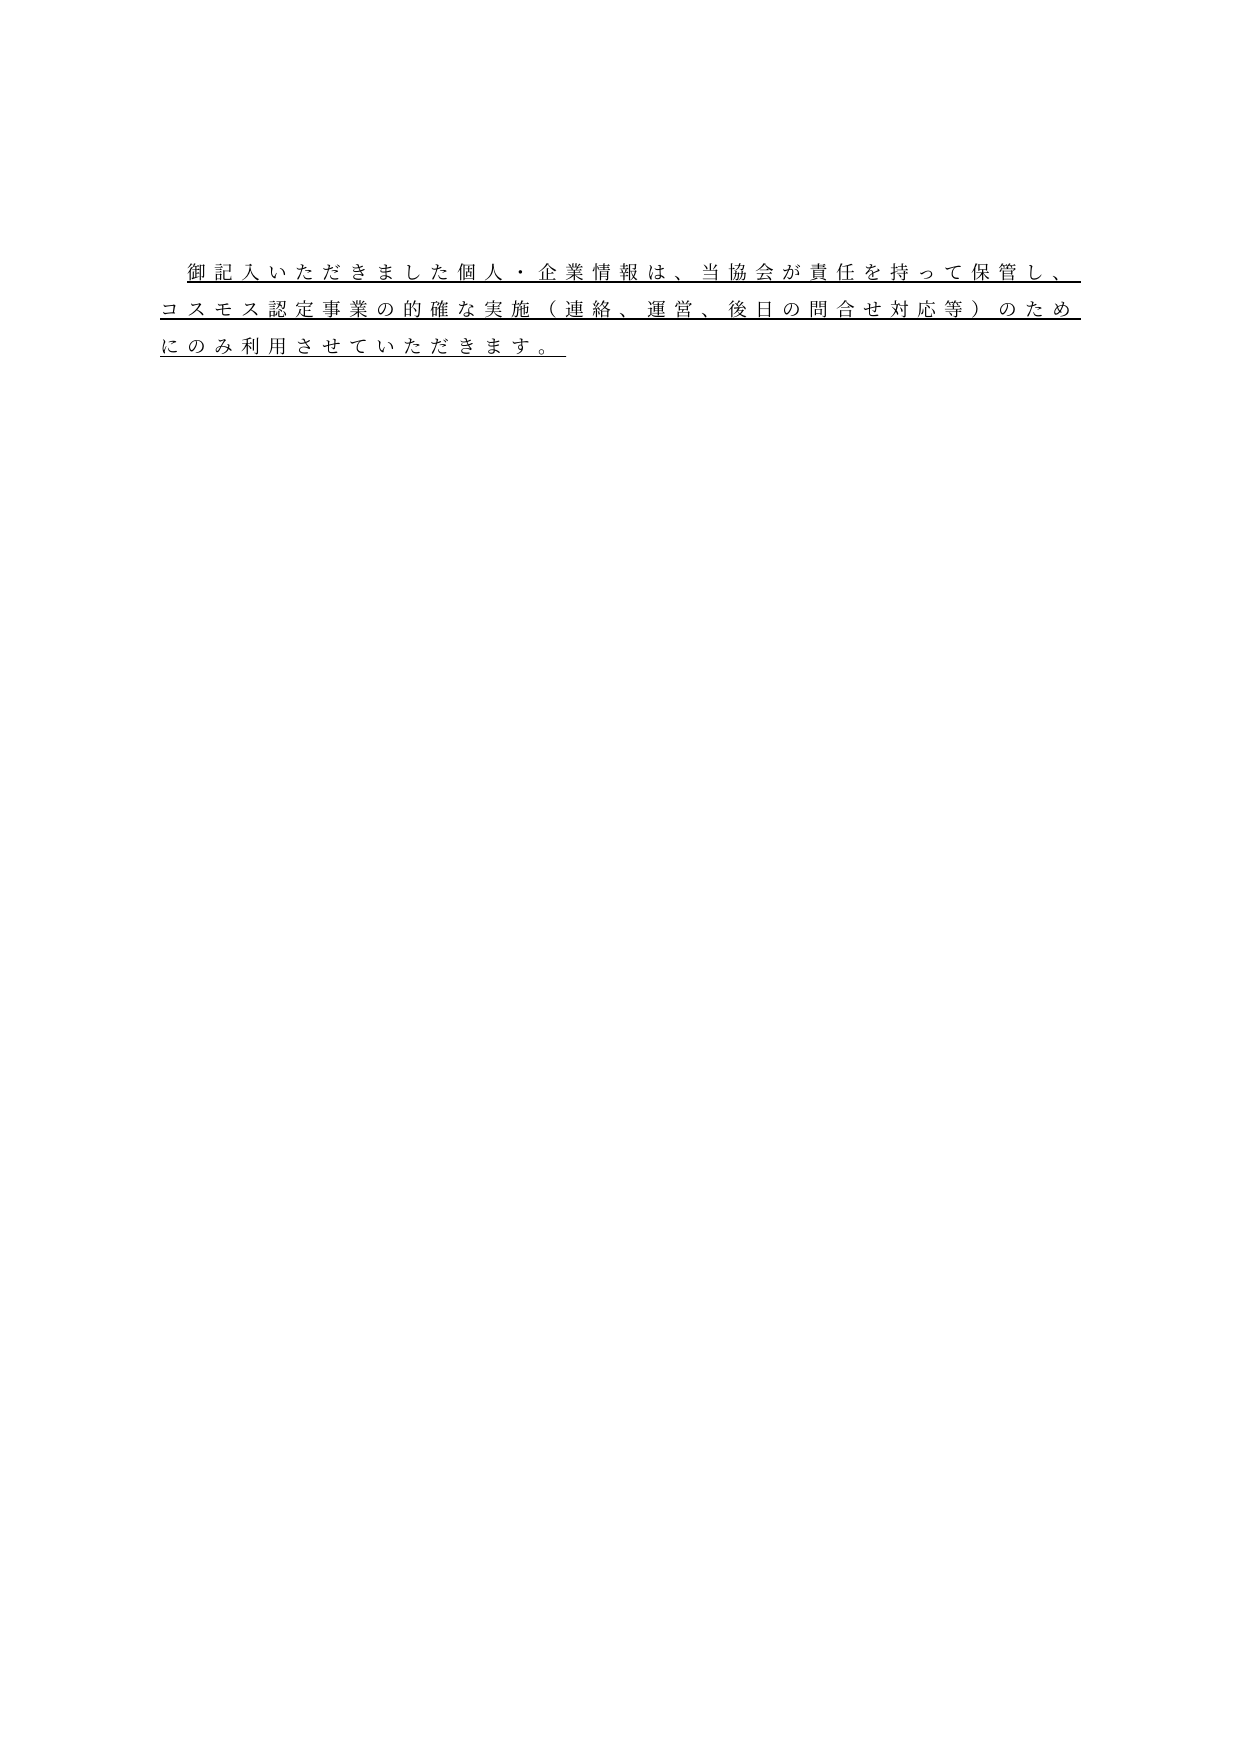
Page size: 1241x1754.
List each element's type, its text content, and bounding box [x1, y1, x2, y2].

text 御記入いただきました個人・企業情報は、当協会が責任を持って保管し、コスモス認定事業の的確な実施（連絡、運営、後日の問合せ対応等）のためにのみ利用させていただきます。 [160, 253, 1081, 318]
text 御記入いただきました個人・企業情報は、当協会が責任を持って保管し、コスモス認定事業の的確な実施（連絡、運営、後日の問合せ対応等）のためにのみ利用させていただきます。 [160, 320, 1081, 364]
